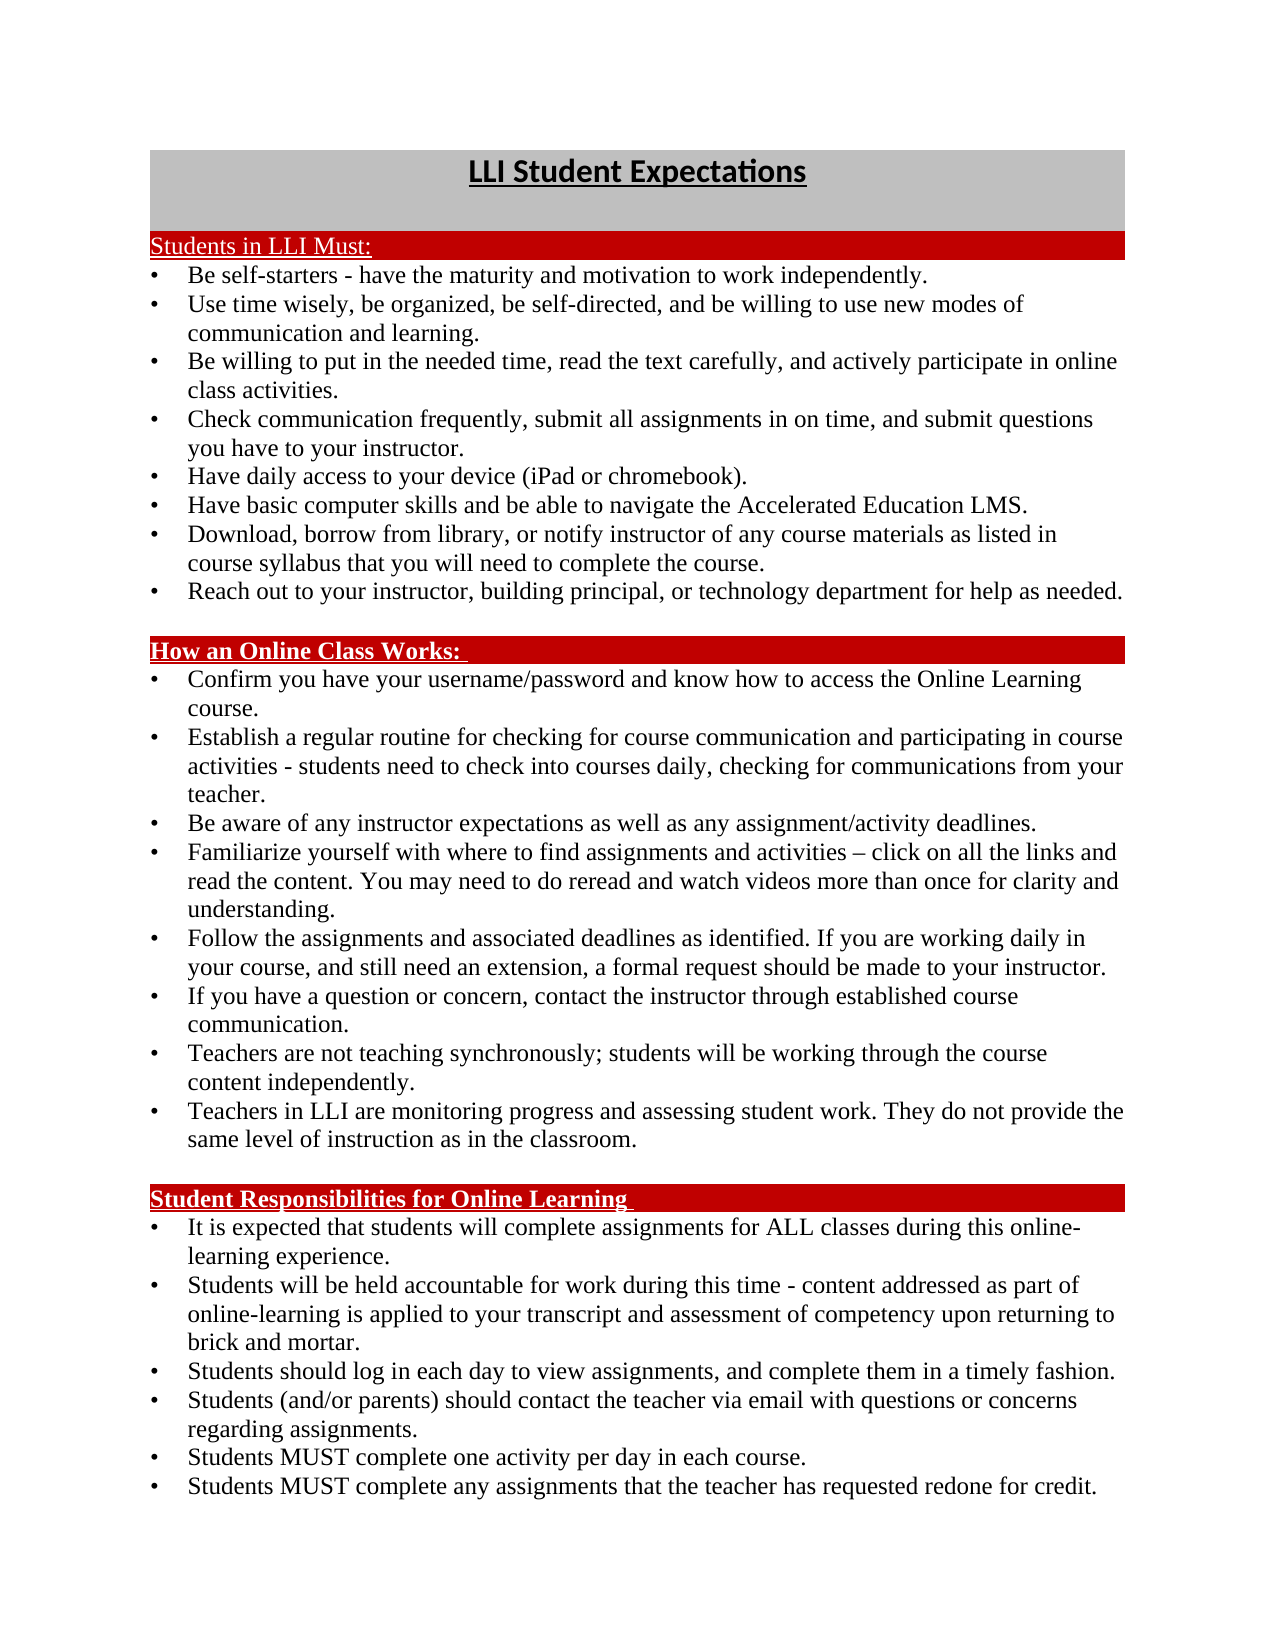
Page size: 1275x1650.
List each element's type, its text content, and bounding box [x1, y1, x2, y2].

list Students will be held accountable for work during this time - content addressed as part of online-learning is applied to your transcript and assessment of competency upon returning to brick and mortar. [150, 1270, 1125, 1356]
text Student Responsibilities for Online Learning [150, 1184, 1125, 1212]
list Students MUST complete any assignments that the teacher has requested redone for credit. [150, 1471, 1125, 1500]
list Reach out to your instructor, building principal, or technology department for help as needed. [150, 576, 1125, 605]
list Students should log in each day to view assignments, and complete them in a timely fashion. [150, 1356, 1125, 1385]
list Follow the assignments and associated deadlines as identified. If you are working daily in your course, and still need an extension, a formal request should be made to your instructor. [150, 923, 1125, 981]
list Students (and/or parents) should contact the teacher via email with questions or concerns regarding assignments. [150, 1385, 1125, 1442]
list Be willing to put in the needed time, read the text carefully, and actively participate in online class activities. [150, 346, 1125, 404]
list If you have a question or concern, contact the instructor through established course communication. [150, 981, 1125, 1038]
list Teachers in LLI are monitoring progress and assessing student work. They do not provide the same level of instruction as in the classroom. [150, 1096, 1125, 1153]
list Confirm you have your username/password and know how to access the Online Learning course. [150, 664, 1125, 722]
list Establish a regular routine for checking for course communication and participating in course activities - students need to check into courses daily, checking for communications from your teacher. [150, 722, 1125, 808]
text LLI Student Expectations [150, 150, 1125, 191]
list Have daily access to your device (iPad or chromebook). [150, 461, 1125, 490]
list Check communication frequently, submit all assignments in on time, and submit questions you have to your instructor. [150, 404, 1125, 461]
list Teachers are not teaching synchronously; students will be working through the course content independently. [150, 1038, 1125, 1096]
list Be self-starters - have the maturity and motivation to work independently. [150, 260, 1125, 289]
list Students MUST complete one activity per day in each course. [150, 1442, 1125, 1471]
text Students in LLI Must: [150, 231, 1125, 260]
list Have basic computer skills and be able to navigate the Accelerated Education LMS. [150, 490, 1125, 519]
list Use time wisely, be organized, be self-directed, and be willing to use new modes of communication and learning. [150, 289, 1125, 346]
text How an Online Class Works: [150, 636, 1125, 664]
list Familiarize yourself with where to find assignments and activities – click on all the links and read the content. You may need to do reread and watch videos more than once for clarity and understanding. [150, 837, 1125, 923]
list Download, borrow from library, or notify instructor of any course materials as listed in course syllabus that you will need to complete the course. [150, 519, 1125, 576]
list It is expected that students will complete assignments for ALL classes during this online-learning experience. [150, 1212, 1125, 1270]
list Be aware of any instructor expectations as well as any assignment/activity deadlines. [150, 808, 1125, 837]
